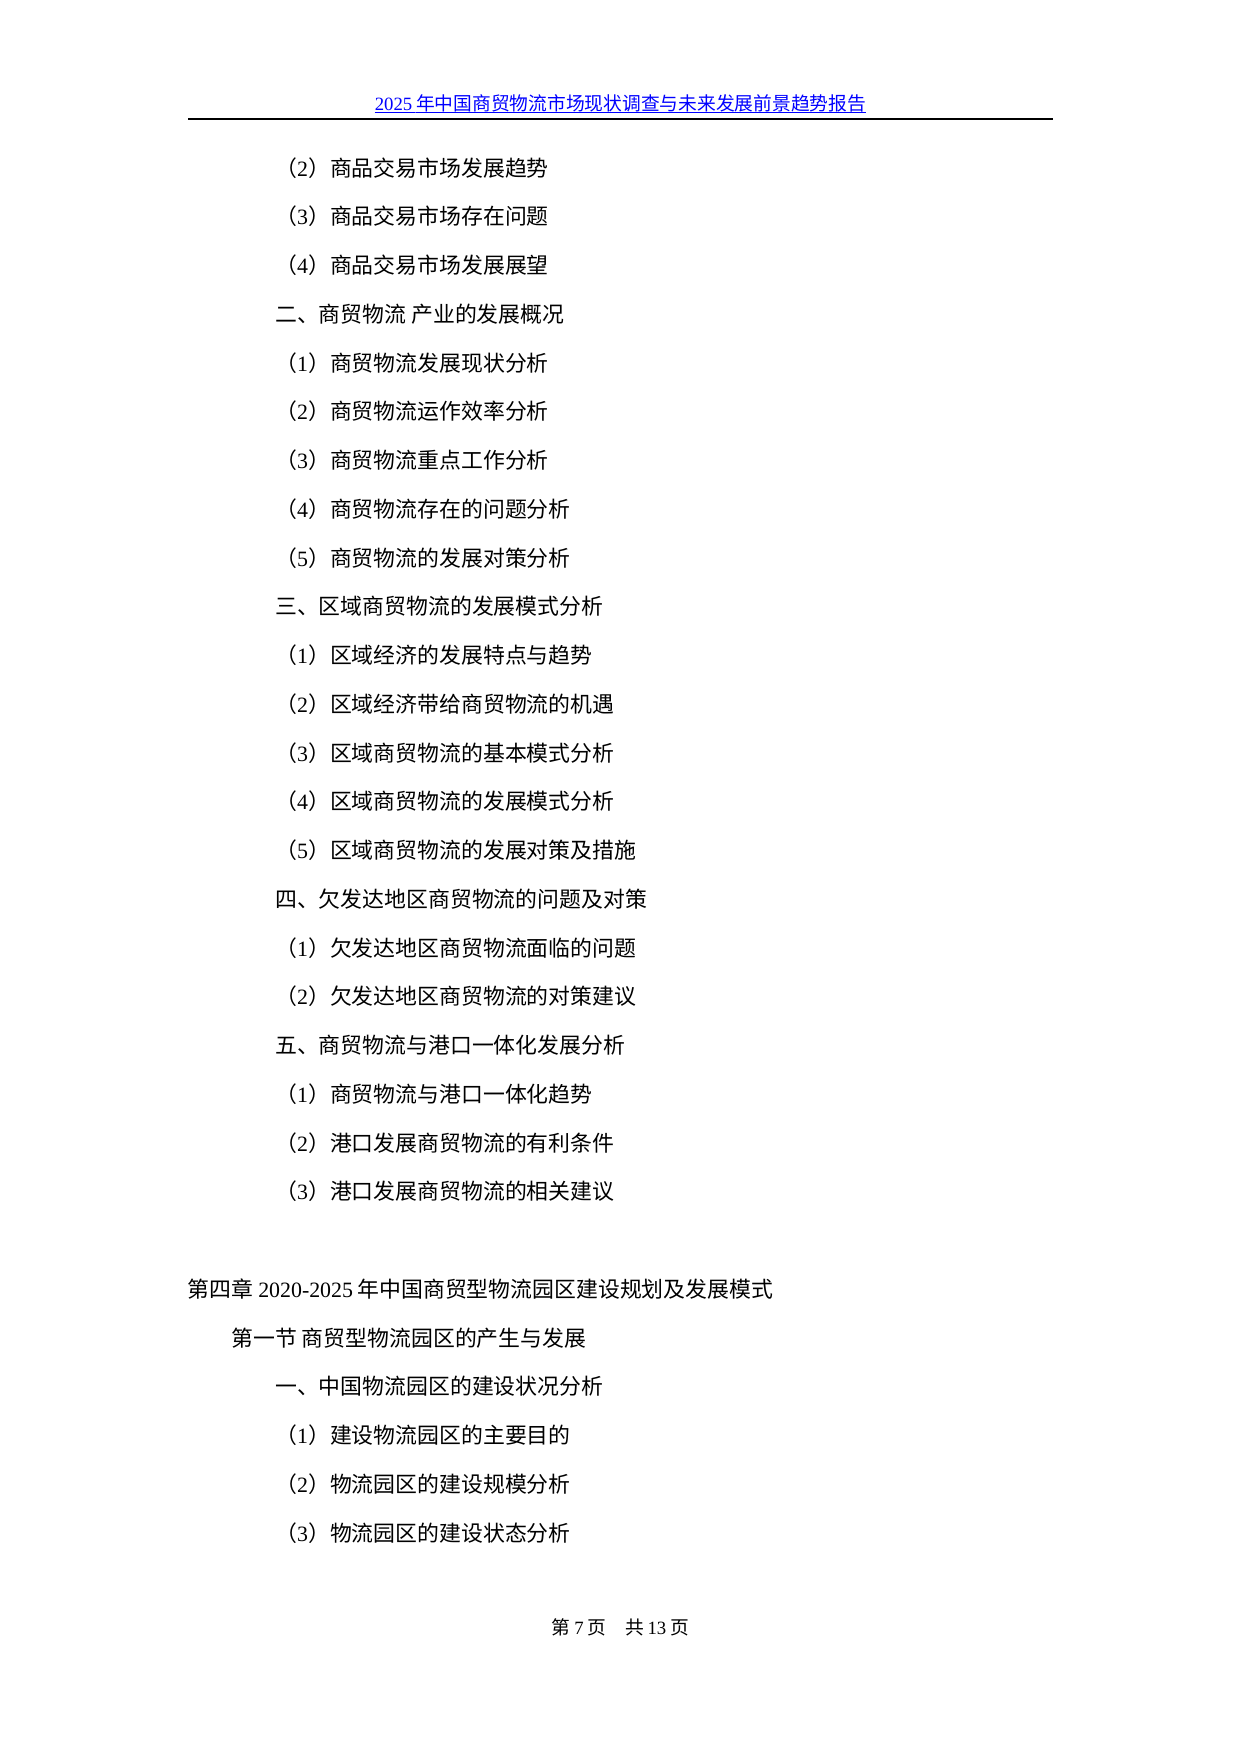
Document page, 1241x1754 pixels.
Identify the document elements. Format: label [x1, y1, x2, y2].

text [187, 150, 1053, 1548]
